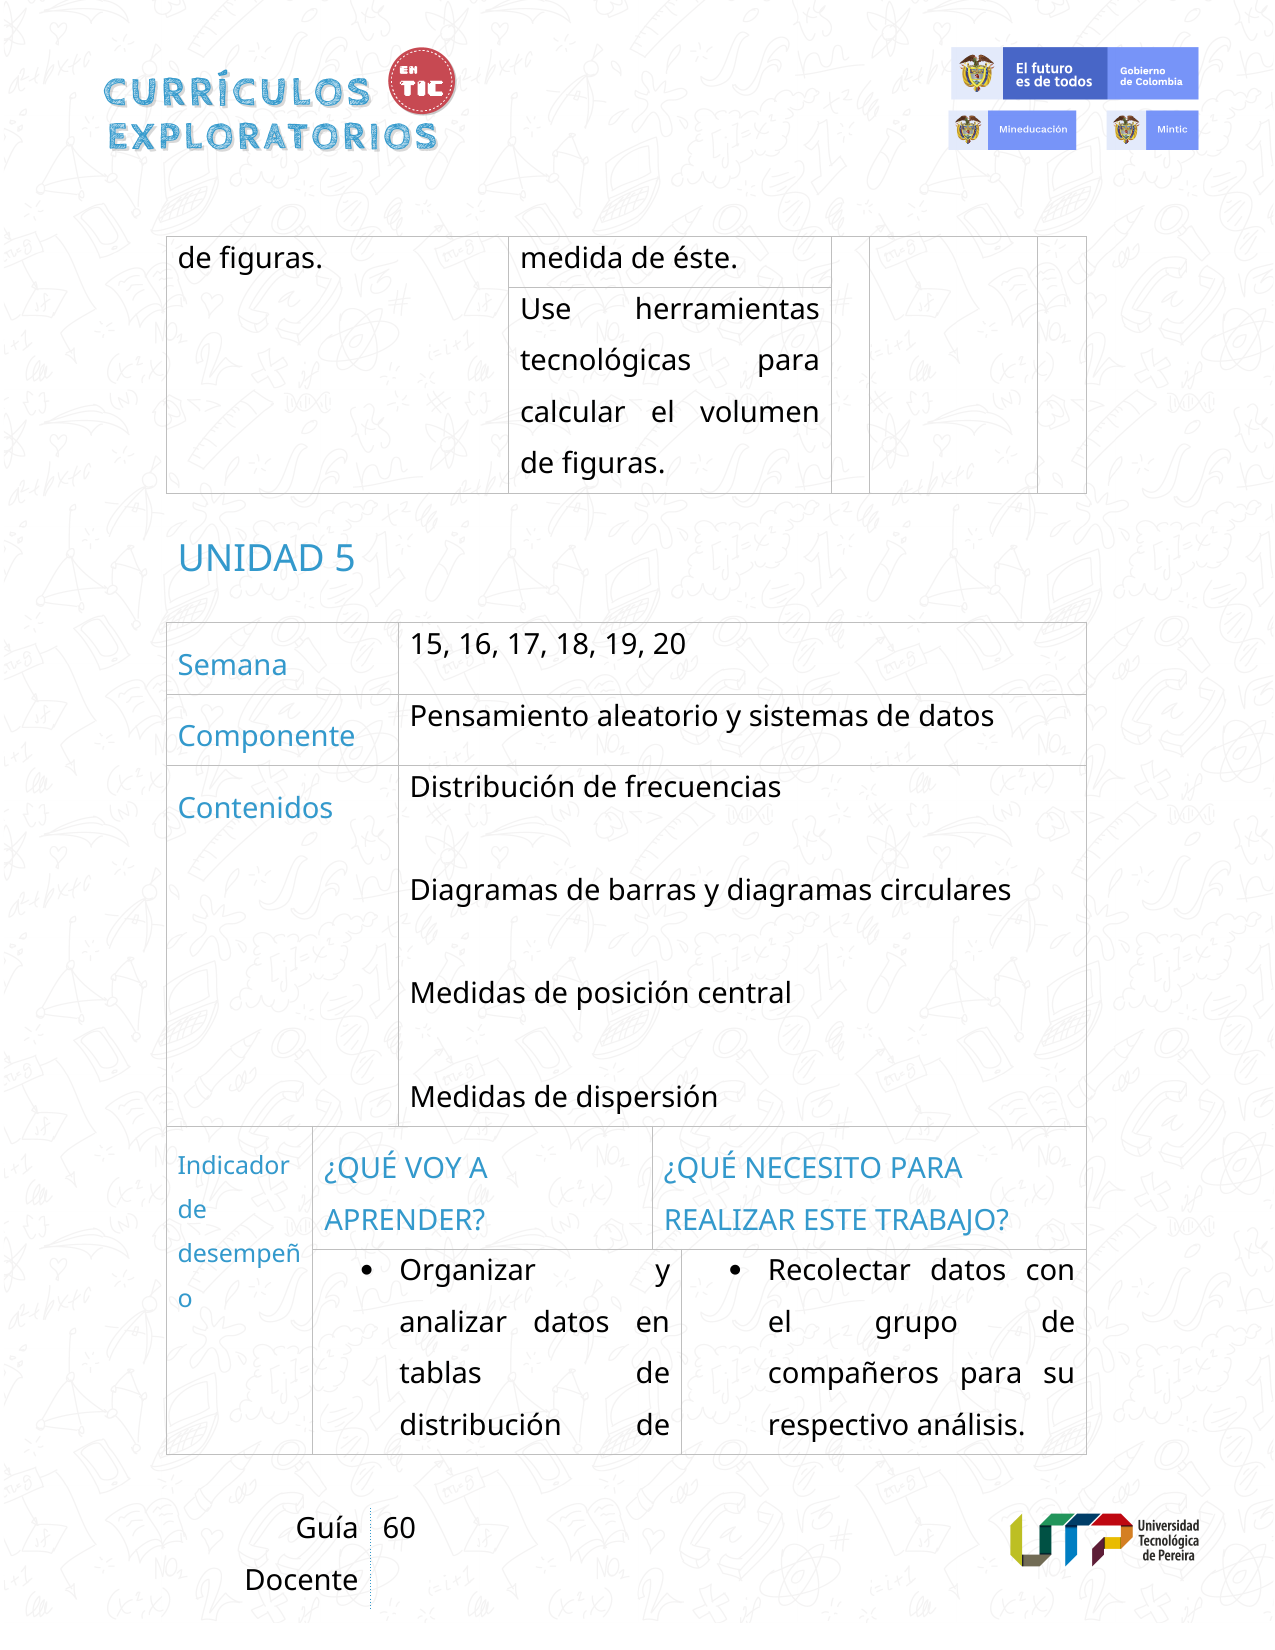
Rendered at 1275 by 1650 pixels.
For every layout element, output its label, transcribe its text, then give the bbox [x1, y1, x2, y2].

subtitle UNIDAD 5 [177, 531, 1098, 582]
table_cell ¿QUÉ NECESITO PARA REALIZAR ESTE TRABAJO? [653, 1127, 1086, 1249]
table_cell [832, 237, 869, 492]
table_header Semana [167, 623, 398, 694]
table_cell [870, 237, 1037, 492]
table_cell [1038, 237, 1086, 492]
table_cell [682, 1250, 1086, 1454]
table_header 15, 16, 17, 18, 19, 20 [399, 623, 1086, 694]
table_cell Componente [167, 695, 398, 765]
table_cell Use herramientas tecnológicas para calcular el volumen de figuras. [509, 288, 831, 492]
picture [3, 0, 1274, 1623]
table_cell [313, 1250, 681, 1454]
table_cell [167, 237, 508, 492]
table_cell Indicador de desempeño [167, 1127, 312, 1454]
table_cell Distribución de frecuencias Diagramas de barras y diagramas circulares Medidas de posición central Medidas de dispersión [399, 766, 1086, 1126]
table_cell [509, 237, 831, 287]
table_cell Pensamiento aleatorio y sistemas de datos [399, 695, 1086, 765]
table_cell ¿QUÉ VOY A APRENDER? [313, 1127, 652, 1249]
table_cell Contenidos [167, 766, 398, 1126]
